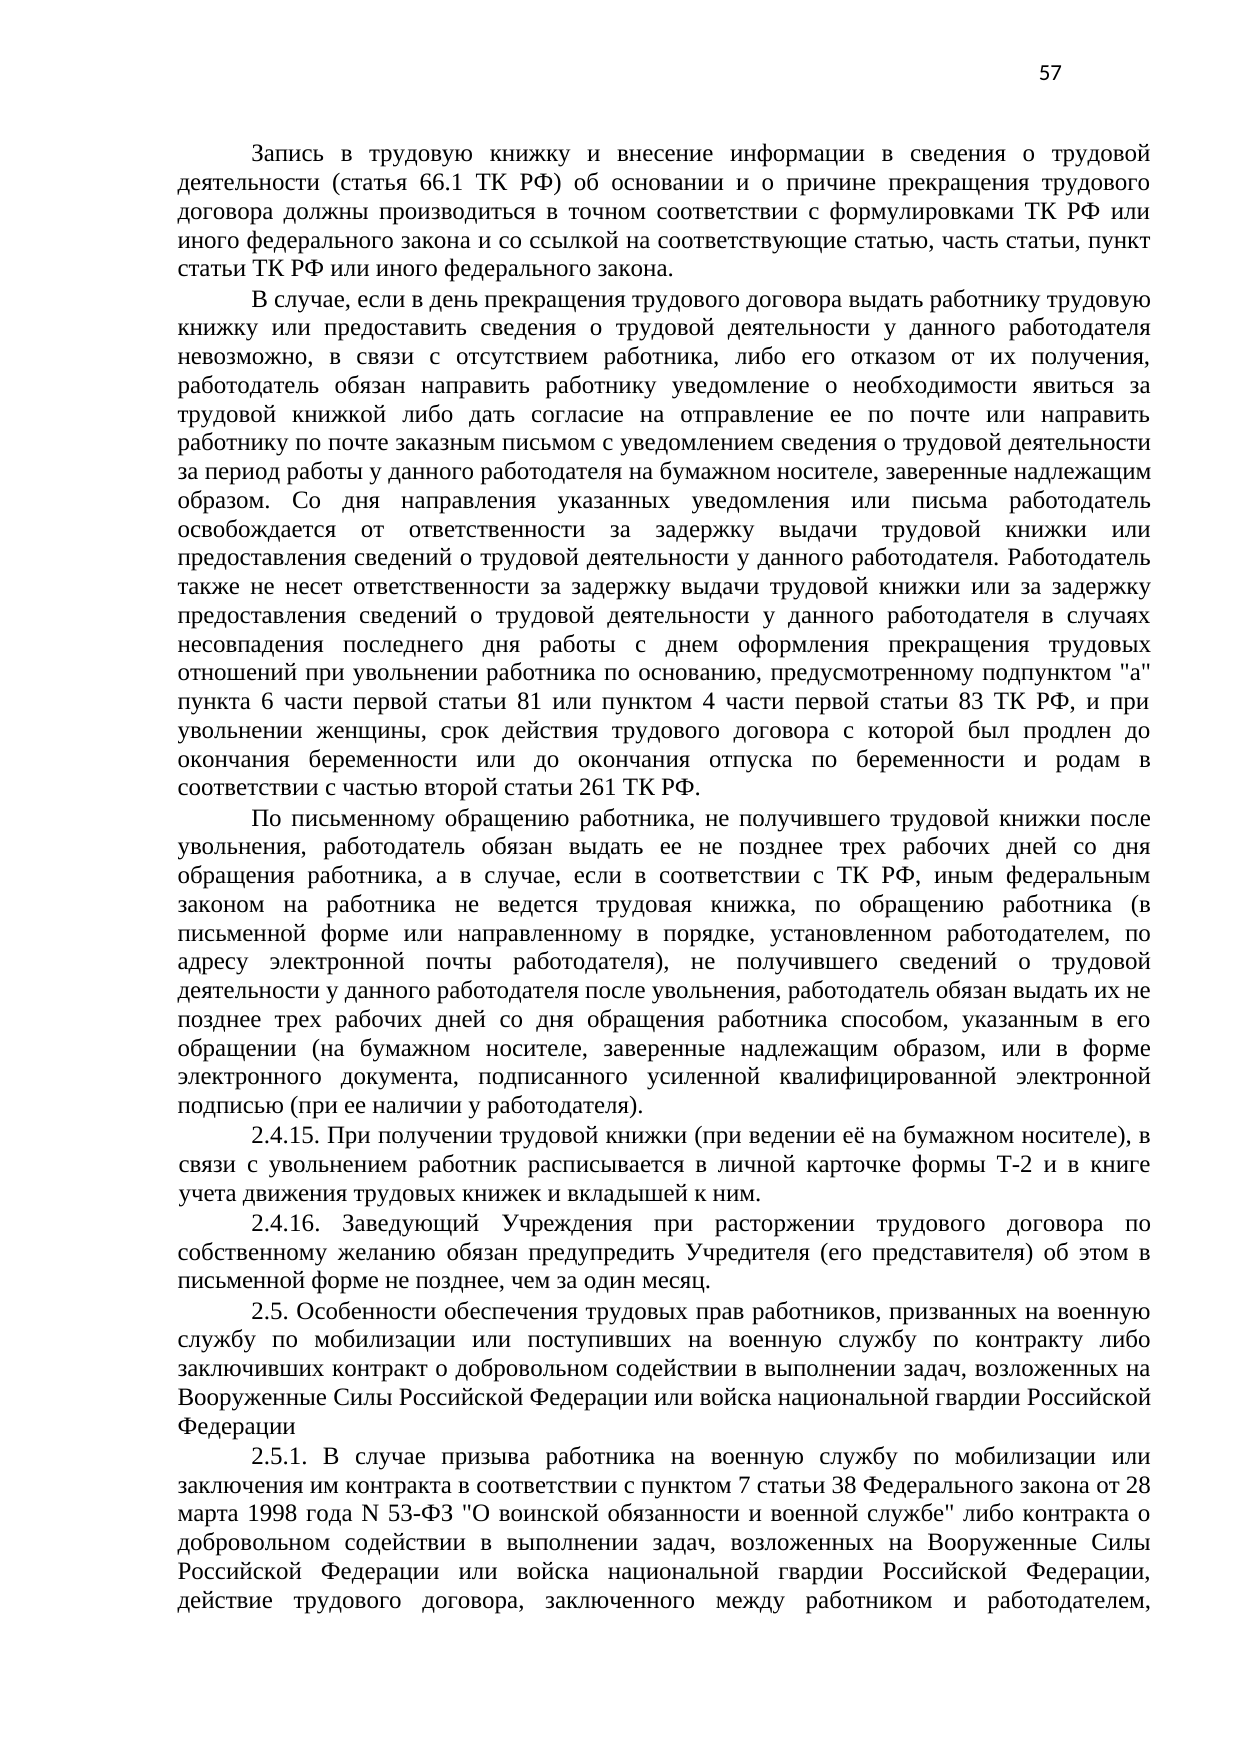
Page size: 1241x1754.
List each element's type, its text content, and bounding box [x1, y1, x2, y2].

text Запись в трудовую книжку и внесение информации в сведения о трудовой деятельности (статья 66.1 ТК РФ) об основании и о причине прекращения трудового договора должны производиться в точном соответствии с формулировками ТК РФ или иного федерального закона и со ссылкой на соответствующие статью, часть статьи, пункт статьи ТК РФ или иного федерального закона. [177, 138, 1152, 282]
text По письменному обращению работника, не получившего трудовой книжки после увольнения, работодатель обязан выдать ее не позднее трех рабочих дней со дня обращения работника, а в случае, если в соответствии с ТК РФ, иным федеральным законом на работника не ведется трудовая книжка, по обращению работника (в письменной форме или направленному в порядке, установленном работодателем, по адресу электронной почты работодателя), не получившего сведений о трудовой деятельности у данного работодателя после увольнения, работодатель обязан выдать их не позднее трех рабочих дней со дня обращения работника способом, указанным в его обращении (на бумажном носителе, заверенные надлежащим образом, или в форме электронного документа, подписанного усиленной квалифицированной электронной подписью (при ее наличии у работодателя). [177, 803, 1152, 1119]
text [177, 1441, 1152, 1613]
text В случае, если в день прекращения трудового договора выдать работнику трудовую книжку или предоставить сведения о трудовой деятельности у данного работодателя невозможно, в связи с отсутствием работника, либо его отказом от их получения, работодатель обязан направить работнику уведомление о необходимости явиться за трудовой книжкой либо дать согласие на отправление ее по почте или направить работнику по почте заказным письмом с уведомлением сведения о трудовой деятельности за период работы у данного работодателя на бумажном носителе, заверенные надлежащим образом. Со дня направления указанных уведомления или письма работодатель освобождается от ответственности за задержку выдачи трудовой книжки или предоставления сведений о трудовой деятельности у данного работодателя. Работодатель также не несет ответственности за задержку выдачи трудовой книжки или за задержку предоставления сведений о трудовой деятельности у данного работодателя в случаях несовпадения последнего дня работы с днем оформления прекращения трудовых отношений при увольнении работника по основанию, предусмотренному подпунктом "а" пункта 6 части первой статьи 81 или пунктом 4 части первой статьи 83 ТК РФ, и при увольнении женщины, срок действия трудового договора с которой был продлен до окончания беременности или до окончания отпуска по беременности и родам в соответствии с частью второй статьи 261 ТК РФ. [177, 284, 1152, 801]
text 2.5. Особенности обеспечения трудовых прав работников, призванных на военную службу по мобилизации или поступивших на военную службу по контракту либо заключивших контракт о добровольном содействии в выполнении задач, возложенных на Вооруженные Силы Российской Федерации или войска национальной гвардии Российской Федерации [177, 1296, 1152, 1439]
text 2.4.15. При получении трудовой книжки (при ведении её на бумажном носителе), в связи с увольнением работник расписывается в личной карточке формы Т-2 и в книге учета движения трудовых книжек и вкладышей к ним. [178, 1120, 1152, 1207]
text 2.4.16. Заведующий Учреждения при расторжении трудового договора по собственному желанию обязан предупредить Учредителя (его представителя) об этом в письменной форме не позднее, чем за один месяц. [177, 1208, 1152, 1294]
